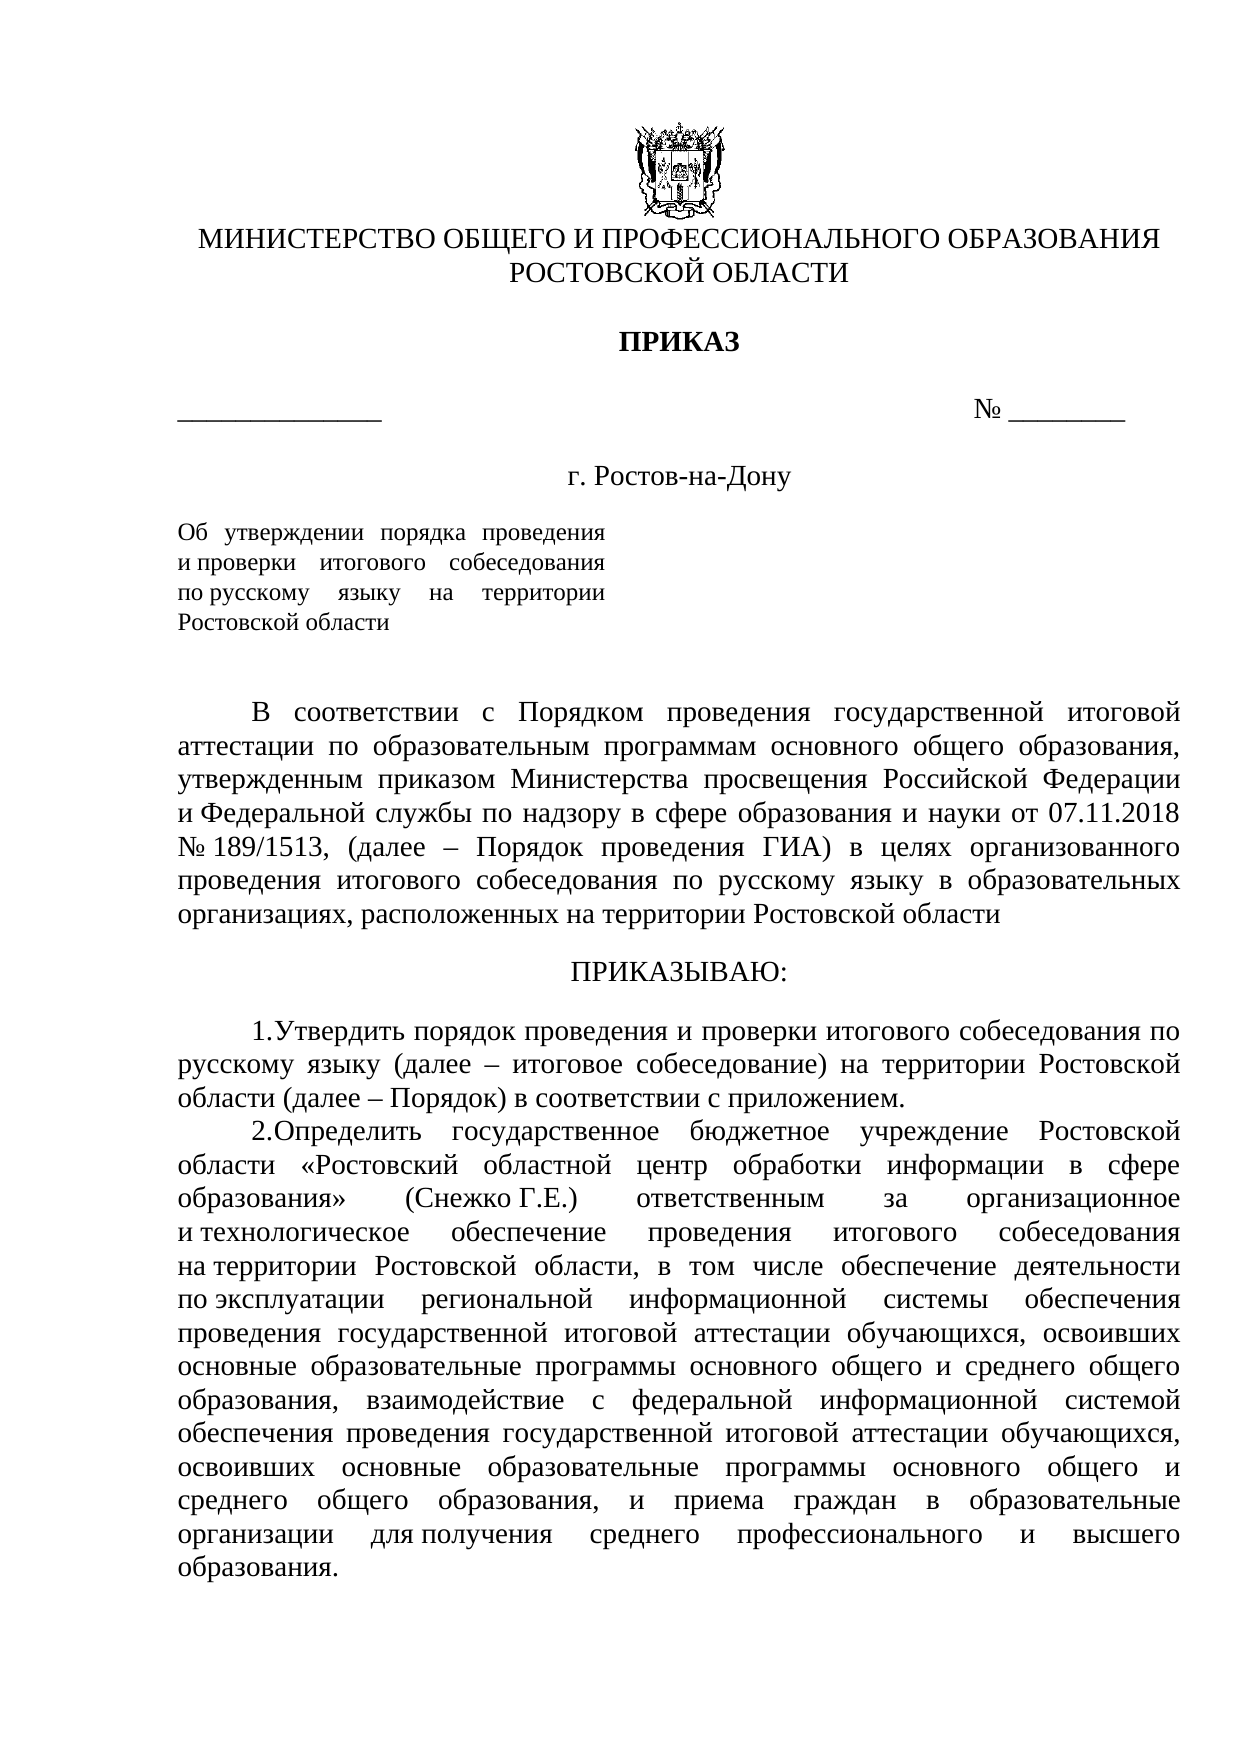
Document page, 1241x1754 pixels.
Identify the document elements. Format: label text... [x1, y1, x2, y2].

subtitle Об утверждении порядка проведения и проверки итогового собеседования по русскому языку на территории Ростовской области [177, 517, 605, 636]
picture [622, 118, 737, 222]
list Определить государственное бюджетное учреждение Ростовской области «Ростовский областной центр обработки информации в сфере образования» (Снежко Г.Е.) ответственным за организационное и технологическое обеспечение проведения итогового собеседования на территории Ростовской области, в том числе обеспечение деятельности по эксплуатации региональной информационной системы обеспечения проведения государственной итоговой аттестации обучающихся, освоивших основные образовательные программы основного общего и среднего общего образования, взаимодействие с федеральной информационной системой обеспечения проведения государственной итоговой аттестации обучающихся, освоивших основные образовательные программы основного общего и среднего общего образования, и приема граждан в образовательные организации для получения среднего профессионального и высшего образования. [177, 1113, 1181, 1583]
text ПРИКАЗ [177, 324, 1181, 357]
text В соответствии с Порядком проведения государственной итоговой аттестации по образовательным программам основного общего образования, утвержденным приказом Министерства просвещения Российской Федерации и Федеральной службы по надзору в сфере образования и науки от 07.11.2018 № 189/1513, (далее – Порядок проведения ГИА) в целях организованного проведения итогового собеседования по русскому языку в образовательных организациях, расположенных на территории Ростовской области [177, 694, 1181, 929]
text МИНИСТЕРСТВО ОБЩЕГО И ПРОФЕССИОНАЛЬНОГО ОБРАЗОВАНИЯ [177, 221, 1181, 255]
text ______________ № ________ [162, 391, 1181, 424]
text ПРИКАЗЫВАЮ: [177, 954, 1181, 988]
text г. Ростов-на-Дону [177, 458, 1181, 492]
text РОСТОВСКОЙ ОБЛАСТИ [177, 255, 1181, 288]
list Утвердить порядок проведения и проверки итогового собеседования по русскому языку (далее – итоговое собеседование) на территории Ростовской области (далее – Порядок) в соответствии с приложением. [177, 1013, 1181, 1113]
